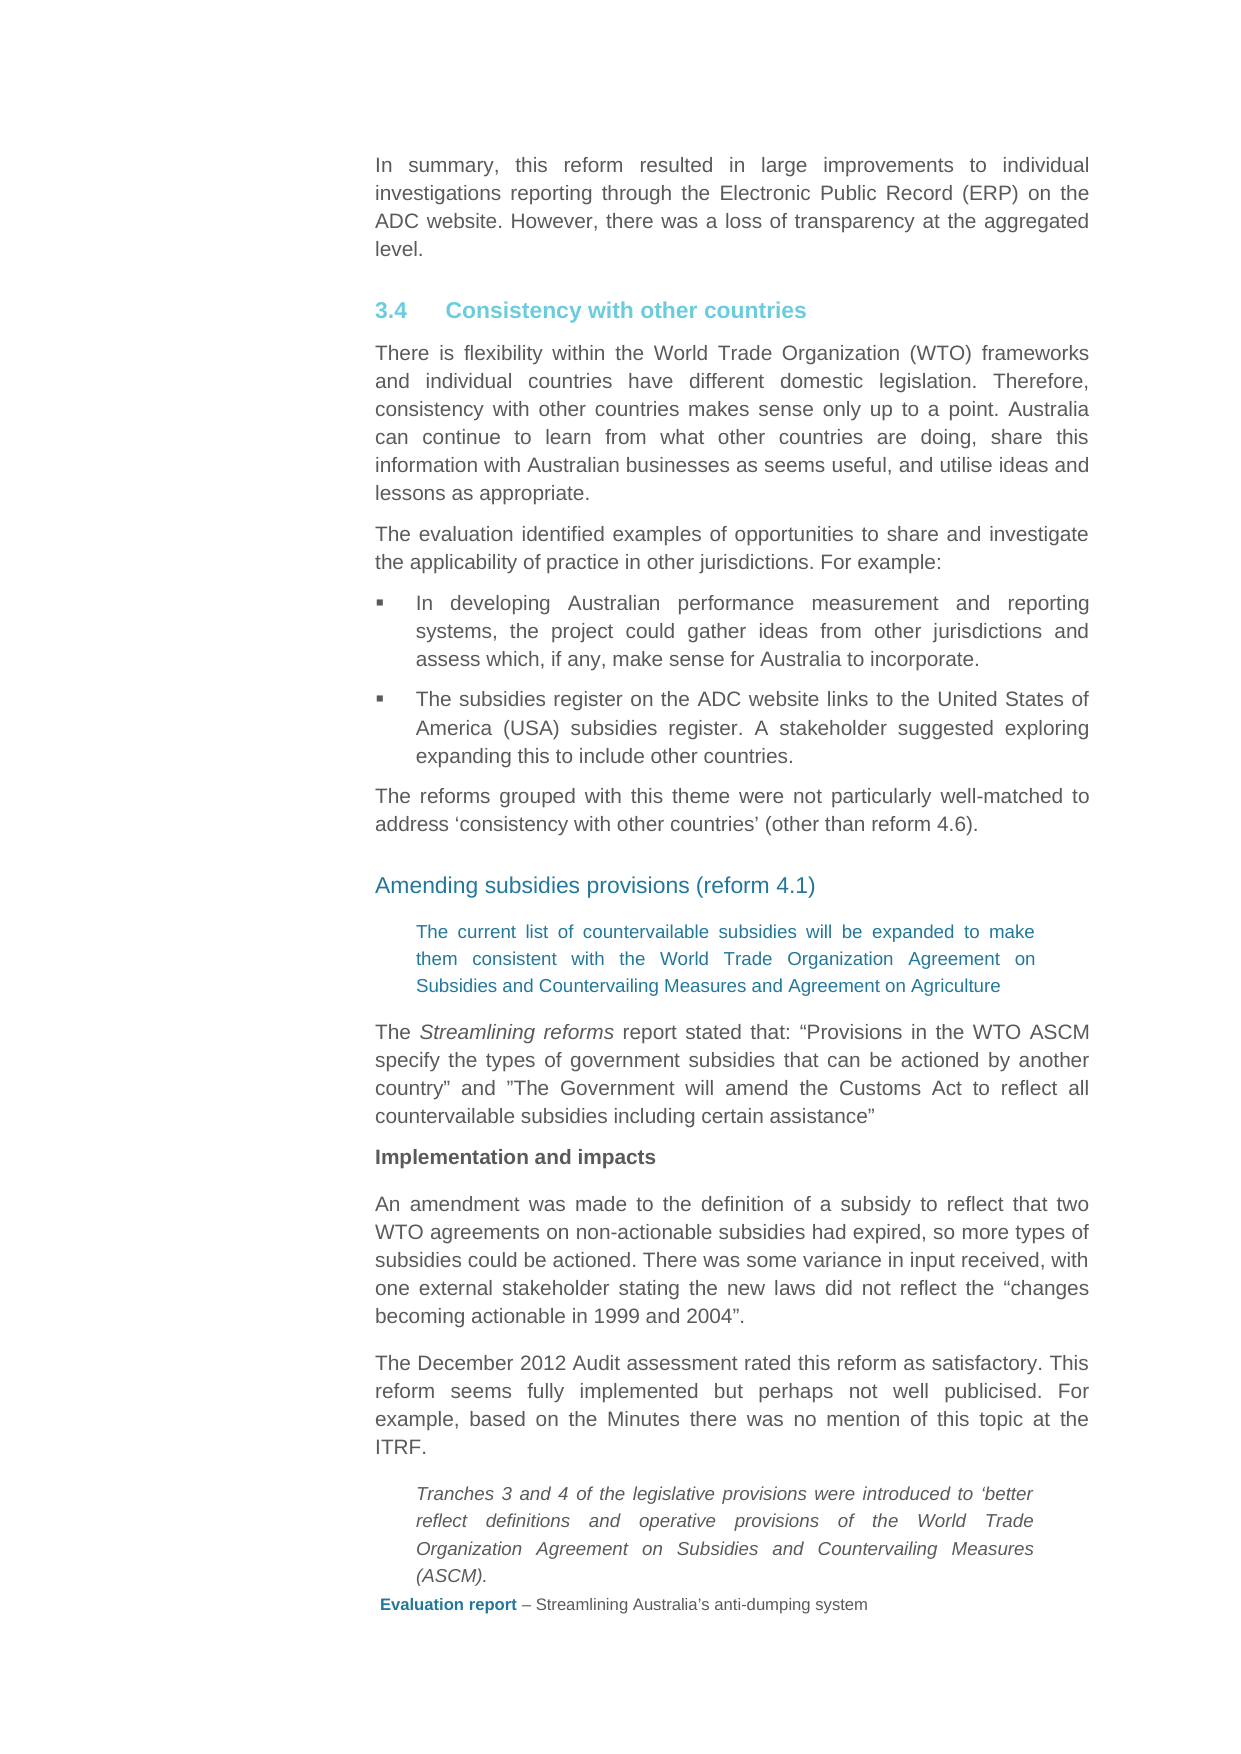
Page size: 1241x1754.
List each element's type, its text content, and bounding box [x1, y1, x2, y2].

text An amendment was made to the definition of a subsidy to reflect that two WTO agreements on non-actionable subsidies had expired, so more types of subsidies could be actioned. There was some variance in input received, with one external stakeholder stating the new laws did not reflect the “changes becoming actionable in 1999 and 2004”. [375, 1188, 1090, 1329]
text Implementation and impacts [375, 1142, 1090, 1170]
subtitle Consistency with other countries [375, 294, 1090, 323]
text The December 2012 Audit assessment rated this reform as satisfactory. This reform seems fully implemented but perhaps not well publicised. For example, based on the Minutes there was no mention of this topic at the ITRF. [375, 1348, 1090, 1460]
text Tranches 3 and 4 of the legislative provisions were introduced to ‘better reflect definitions and operative provisions of the World Trade Organization Agreement on Subsidies and Countervailing Measures (ASCM). [416, 1479, 1036, 1587]
text The reforms grouped with this theme were not particularly well-matched to address ‘consistency with other countries’ (other than reform 4.6). [375, 781, 1090, 837]
text In summary, this reform resulted in large improvements to individual investigations reporting through the Electronic Public Record (ERP) on the ADC website. However, there was a loss of transparency at the aggregated level. [375, 150, 1090, 262]
text The current list of countervailable subsidies will be expanded to make them consistent with the World Trade Organization Agreement on Subsidies and Countervailing Measures and Agreement on Agriculture [416, 917, 1036, 998]
list In developing Australian performance measurement and reporting systems, the project could gather ideas from other jurisdictions and assess which, if any, make sense for Australia to incorporate. [375, 587, 1090, 672]
list Amending subsidies provisions (reform 4.1) [375, 869, 1090, 898]
list The subsidies register on the ADC website links to the United States of America (USA) subsidies register. A stakeholder suggested exploring expanding this to include other countries. [375, 684, 1090, 769]
text The evaluation identified examples of opportunities to share and investigate the applicability of practice in other jurisdictions. For example: [375, 519, 1090, 575]
text There is flexibility within the World Trade Organization (WTO) frameworks and individual countries have different domestic legislation. Therefore, consistency with other countries makes sense only up to a point. Australia can continue to learn from what other countries are doing, share this information with Australian businesses as seems useful, and utilise ideas and lessons as appropriate. [375, 337, 1090, 506]
text The Streamlining reforms report stated that: “Provisions in the WTO ASCM specify the types of government subsidies that can be actioned by another country” and ”The Government will amend the Customs Act to reflect all countervailable subsidies including certain assistance” [375, 1017, 1090, 1129]
